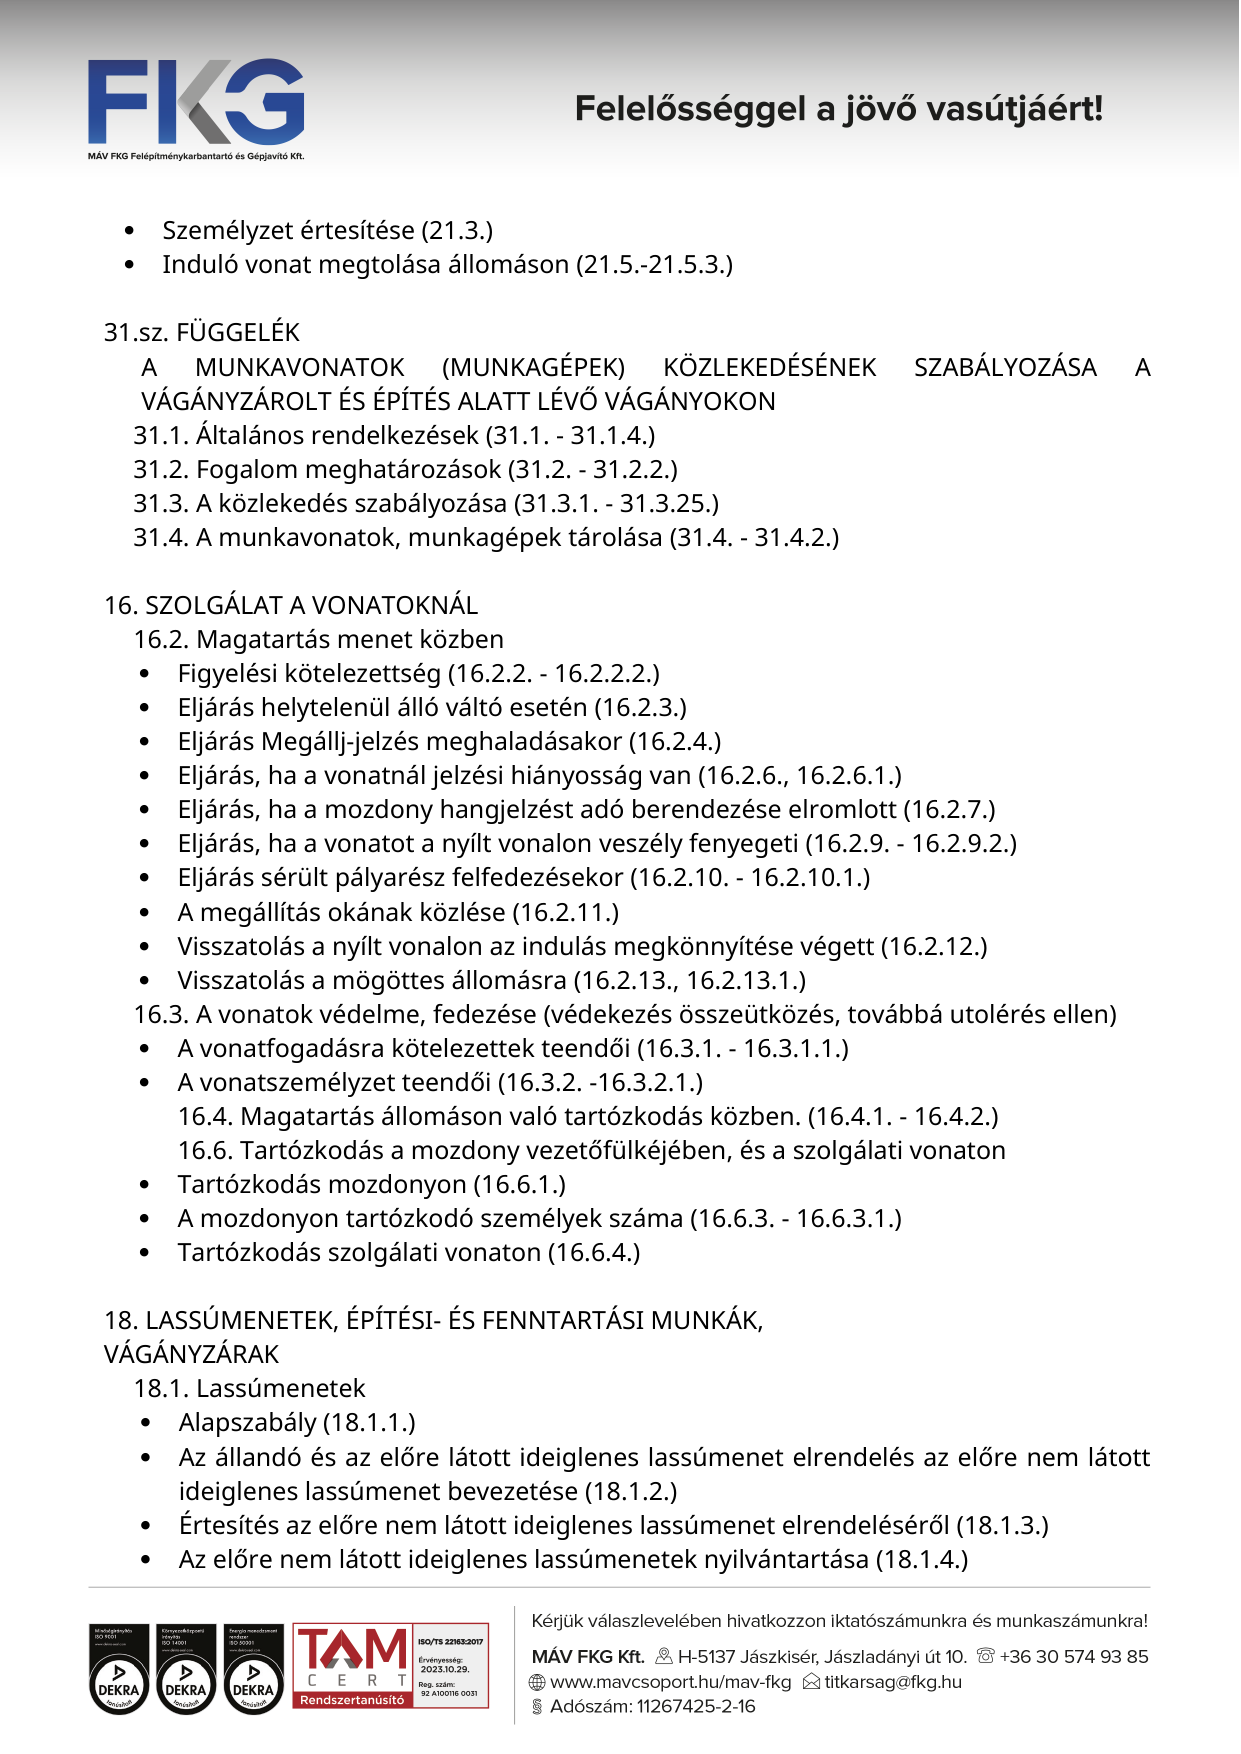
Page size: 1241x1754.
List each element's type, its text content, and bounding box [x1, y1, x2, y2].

list Tartózkodás mozdonyon (16.6.1.) [140, 1167, 1152, 1201]
text 16. SZOLGÁLAT A VONATOKNÁL [103, 588, 1152, 622]
list Eljárás helytelenül álló váltó esetén (16.2.3.) [140, 690, 1152, 724]
list Induló vonat megtolása állomáson (21.5.-21.5.3.) [125, 247, 1152, 281]
text A MUNKAVONATOK (MUNKAGÉPEK) KÖZLEKEDÉSÉNEK SZABÁLYOZÁSA A VÁGÁNYZÁROLT ÉS ÉPÍTÉS ALATT LÉVŐ VÁGÁNYOKON [141, 349, 1152, 417]
text 16.4. Magatartás állomáson való tartózkodás közben. (16.4.1. - 16.4.2.) [177, 1098, 1152, 1133]
picture [0, 0, 1239, 177]
text 31.2. Fogalom meghatározások (31.2. - 31.2.2.) [133, 451, 1152, 485]
text VÁGÁNYZÁRAK [103, 1337, 1152, 1371]
text 18.1. Lassúmenetek [133, 1371, 1152, 1405]
list Az állandó és az előre látott ideiglenes lassúmenet elrendelés az előre nem látott ideiglenes lassúmenet bevezetése (18.1.2.) [141, 1439, 1152, 1507]
picture [0, 1577, 1239, 1754]
list Tartózkodás szolgálati vonaton (16.6.4.) [140, 1235, 1152, 1269]
text 16.6. Tartózkodás a mozdony vezetőfülkéjében, és a szolgálati vonaton [177, 1133, 1152, 1167]
text 31.4. A munkavonatok, munkagépek tárolása (31.4. - 31.4.2.) [103, 519, 1152, 553]
list Eljárás, ha a vonatot a nyílt vonalon veszély fenyegeti (16.2.9. - 16.2.9.2.) [140, 826, 1152, 860]
list Eljárás sérült pályarész felfedezésekor (16.2.10. - 16.2.10.1.) [140, 860, 1152, 894]
list Az előre nem látott ideiglenes lassúmenetek nyilvántartása (18.1.4.) [141, 1541, 1152, 1575]
text 16.2. Magatartás menet közben [133, 622, 1152, 656]
text 18. LASSÚMENETEK, ÉPÍTÉSI- ÉS FENNTARTÁSI MUNKÁK, [103, 1303, 1152, 1337]
list A vonatszemélyzet teendői (16.3.2. -16.3.2.1.) [140, 1064, 1152, 1098]
list Eljárás, ha a vonatnál jelzési hiányosság van (16.2.6., 16.2.6.1.) [140, 758, 1152, 792]
list Eljárás Megállj-jelzés meghaladásakor (16.2.4.) [140, 724, 1152, 758]
list Eljárás, ha a mozdony hangjelzést adó berendezése elromlott (16.2.7.) [140, 792, 1152, 826]
list Visszatolás a mögöttes állomásra (16.2.13., 16.2.13.1.) [140, 962, 1152, 996]
list Visszatolás a nyílt vonalon az indulás megkönnyítése végett (16.2.12.) [140, 928, 1152, 962]
text 31.sz. FÜGGELÉK [103, 315, 1152, 349]
list A mozdonyon tartózkodó személyek száma (16.6.3. - 16.6.3.1.) [140, 1201, 1152, 1235]
list A vonatfogadásra kötelezettek teendői (16.3.1. - 16.3.1.1.) [140, 1030, 1152, 1064]
text 31.1. Általános rendelkezések (31.1. - 31.1.4.) [133, 417, 1152, 451]
list Figyelési kötelezettség (16.2.2. - 16.2.2.2.) [140, 656, 1152, 690]
list Alapszabály (18.1.1.) [141, 1405, 1152, 1439]
list Személyzet értesítése (21.3.) [125, 213, 1152, 247]
list A megállítás okának közlése (16.2.11.) [140, 894, 1152, 928]
list Értesítés az előre nem látott ideiglenes lassúmenet elrendeléséről (18.1.3.) [141, 1507, 1152, 1541]
text 16.3. A vonatok védelme, fedezése (védekezés összeütközés, továbbá utolérés ellen) [133, 996, 1152, 1030]
text 31.3. A közlekedés szabályozása (31.3.1. - 31.3.25.) [133, 485, 1152, 519]
